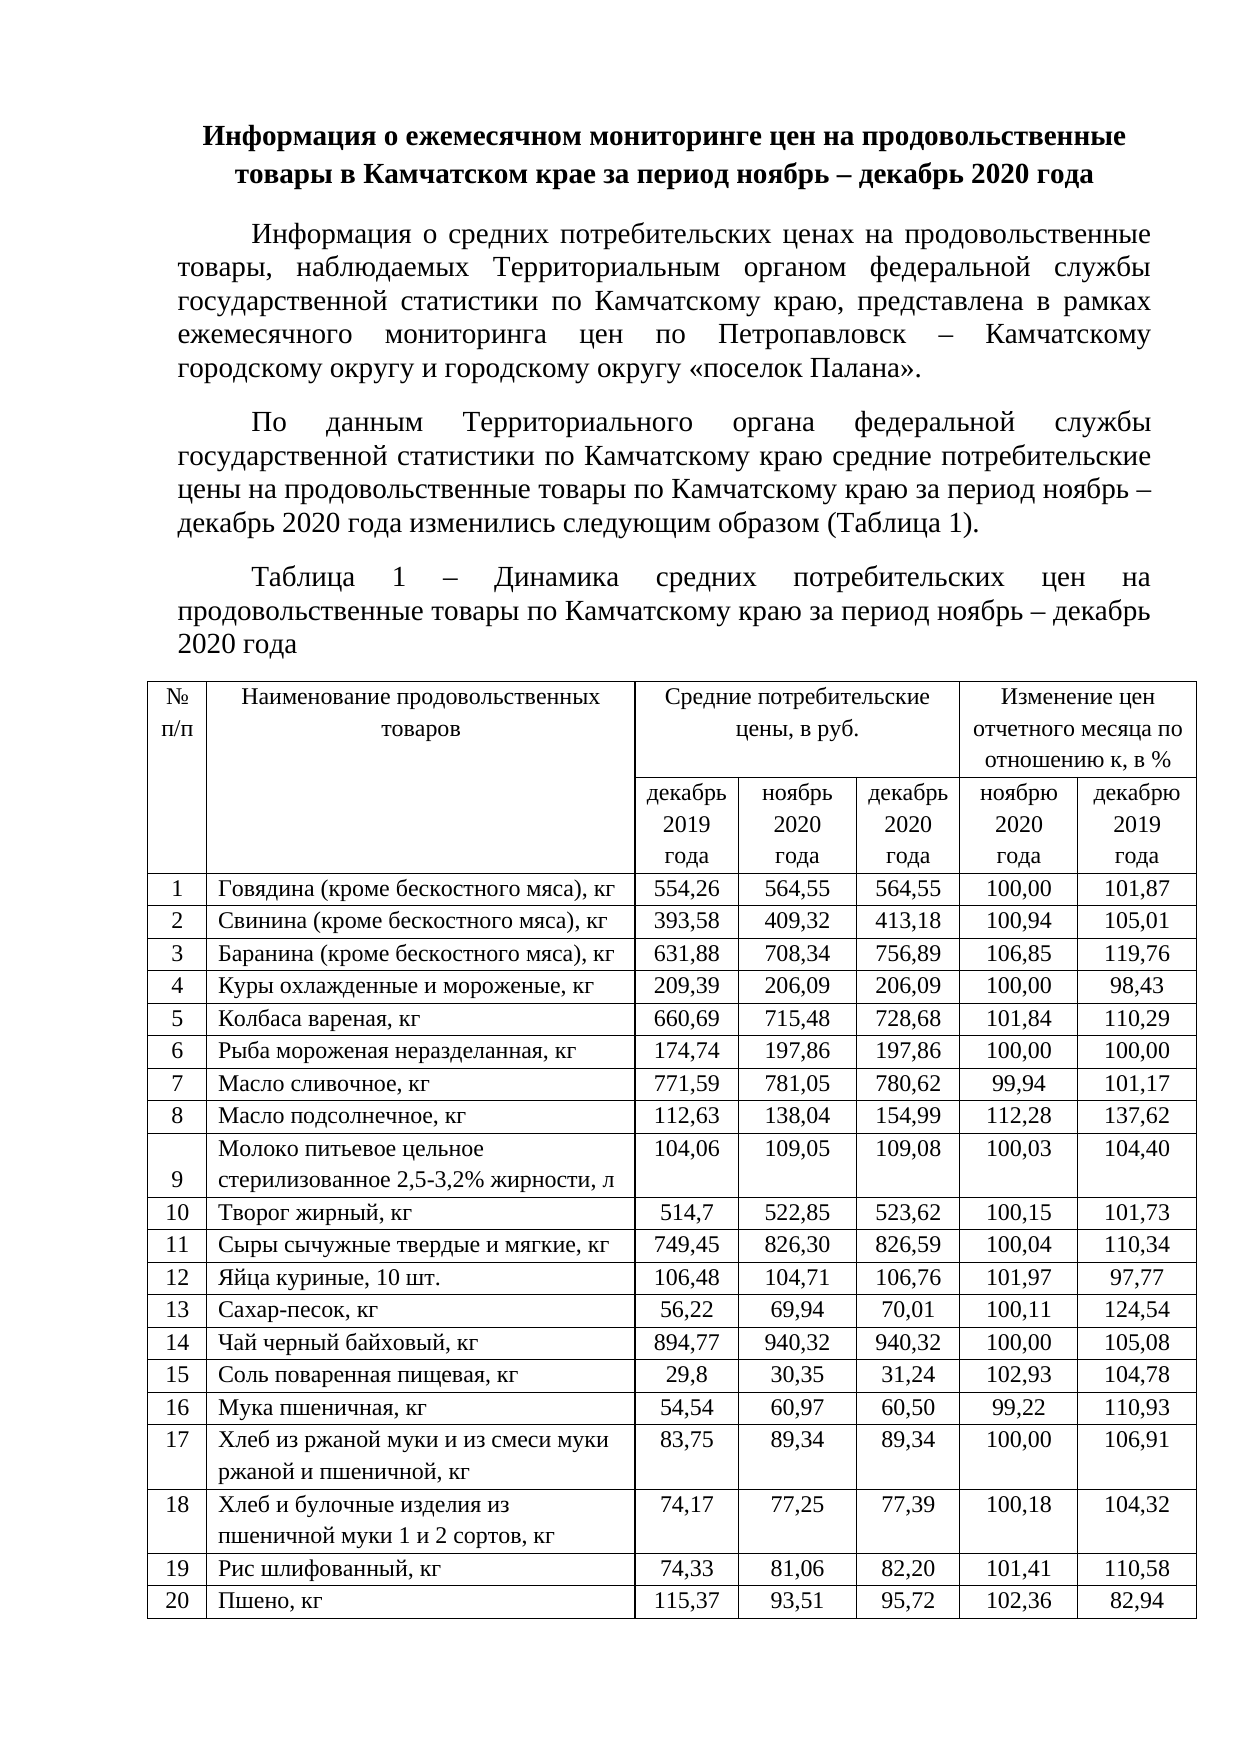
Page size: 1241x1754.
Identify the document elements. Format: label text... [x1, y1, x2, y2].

table_cell 17 [148, 1425, 206, 1489]
table_cell 19 [148, 1554, 206, 1585]
table_cell 102,93 [960, 1360, 1077, 1392]
table_cell 101,84 [960, 1004, 1077, 1035]
table_cell Рыба мороженая неразделанная, кг [207, 1036, 634, 1068]
table_cell 749,45 [636, 1230, 738, 1262]
table_cell 89,34 [857, 1425, 959, 1489]
table_cell 174,74 [636, 1036, 738, 1068]
table_cell 522,85 [739, 1198, 856, 1229]
table_cell Колбаса вареная, кг [207, 1004, 634, 1035]
table_cell 60,97 [739, 1393, 856, 1424]
table_cell 12 [148, 1263, 206, 1294]
table_cell 771,59 [636, 1069, 738, 1100]
table_cell 101,97 [960, 1263, 1077, 1294]
table_cell декабрь 2020 года [857, 778, 959, 873]
table_cell Молоко питьевое цельное стерилизованное 2,5-3,2% жирности, л [207, 1134, 634, 1197]
table_cell 119,76 [1078, 939, 1196, 970]
table_cell 2 [148, 906, 206, 938]
table_cell 69,94 [739, 1295, 856, 1327]
table_cell 110,34 [1078, 1230, 1196, 1262]
table_cell 106,85 [960, 939, 1077, 970]
table_cell 660,69 [636, 1004, 738, 1035]
table_cell 29,8 [636, 1360, 738, 1392]
table_cell 15 [148, 1360, 206, 1392]
table_cell 940,32 [739, 1328, 856, 1359]
table_cell 728,68 [857, 1004, 959, 1035]
table_cell 564,55 [857, 874, 959, 905]
table_cell 77,25 [739, 1490, 856, 1553]
table_cell 110,93 [1078, 1393, 1196, 1424]
table_cell 30,35 [739, 1360, 856, 1392]
table_cell 104,78 [1078, 1360, 1196, 1392]
table_cell 60,50 [857, 1393, 959, 1424]
table_cell 104,40 [1078, 1134, 1196, 1197]
table_cell Соль поваренная пищевая, кг [207, 1360, 634, 1392]
table_cell 100,18 [960, 1490, 1077, 1553]
table_cell 100,15 [960, 1198, 1077, 1229]
table_cell 109,08 [857, 1134, 959, 1197]
table_cell 124,54 [1078, 1295, 1196, 1327]
table_cell 97,77 [1078, 1263, 1196, 1294]
table_cell 100,94 [960, 906, 1077, 938]
table_cell Сахар-песок, кг [207, 1295, 634, 1327]
table_cell ноябрь 2020 года [739, 778, 856, 873]
table_cell 101,87 [1078, 874, 1196, 905]
table_cell 756,89 [857, 939, 959, 970]
table_cell 106,48 [636, 1263, 738, 1294]
table_cell 104,32 [1078, 1490, 1196, 1553]
table_cell 106,91 [1078, 1425, 1196, 1489]
table_cell 112,63 [636, 1101, 738, 1133]
table_cell 100,00 [960, 874, 1077, 905]
table_cell 780,62 [857, 1069, 959, 1100]
table_cell 197,86 [857, 1036, 959, 1068]
table_cell 6 [148, 1036, 206, 1068]
table_cell 154,99 [857, 1101, 959, 1133]
table_cell 409,32 [739, 906, 856, 938]
table_cell 102,36 [960, 1586, 1077, 1618]
table_cell 197,86 [739, 1036, 856, 1068]
table_cell декабрю 2019 года [1078, 778, 1196, 873]
table_cell 104,06 [636, 1134, 738, 1197]
table_cell 101,41 [960, 1554, 1077, 1585]
table_header Изменение цен отчетного месяца по отношению к, в % [960, 682, 1196, 777]
table_cell 56,22 [636, 1295, 738, 1327]
table_cell Мука пшеничная, кг [207, 1393, 634, 1424]
table_cell 11 [148, 1230, 206, 1262]
table_cell 100,11 [960, 1295, 1077, 1327]
text Информация о средних потребительских ценах на продовольственные товары, наблюдаемых Территориальным органом федеральной службы государственной статистики по Камчатскому краю, представлена в рамках ежемесячного мониторинга цен по Петропавловск – Камчатскому городскому округу и городскому округу «поселок Палана». [177, 216, 1152, 384]
table_cell 104,71 [739, 1263, 856, 1294]
table_cell Рис шлифованный, кг [207, 1554, 634, 1585]
table_cell 105,08 [1078, 1328, 1196, 1359]
table_cell 106,76 [857, 1263, 959, 1294]
table_cell 9 [148, 1134, 206, 1197]
table_cell 413,18 [857, 906, 959, 938]
table_cell 206,09 [857, 971, 959, 1003]
table_cell 708,34 [739, 939, 856, 970]
table_cell Баранина (кроме бескостного мяса), кг [207, 939, 634, 970]
table_cell 115,37 [636, 1586, 738, 1618]
table_cell 5 [148, 1004, 206, 1035]
table_cell 1 [148, 874, 206, 905]
table_cell 100,00 [960, 1328, 1077, 1359]
table_cell Хлеб и булочные изделия из пшеничной муки 1 и 2 сортов, кг [207, 1490, 634, 1553]
table_cell 715,48 [739, 1004, 856, 1035]
table_cell 14 [148, 1328, 206, 1359]
table_cell Яйца куриные, 10 шт. [207, 1263, 634, 1294]
table_cell 105,01 [1078, 906, 1196, 938]
table_cell Пшено, кг [207, 1586, 634, 1618]
table_cell 523,62 [857, 1198, 959, 1229]
table_cell 110,29 [1078, 1004, 1196, 1035]
table_cell 100,00 [960, 1425, 1077, 1489]
table_cell 112,28 [960, 1101, 1077, 1133]
table_cell 74,17 [636, 1490, 738, 1553]
table_cell Творог жирный, кг [207, 1198, 634, 1229]
table_cell 138,04 [739, 1101, 856, 1133]
table_cell 83,75 [636, 1425, 738, 1489]
table_cell Хлеб из ржаной муки и из смеси муки ржаной и пшеничной, кг [207, 1425, 634, 1489]
table_cell 209,39 [636, 971, 738, 1003]
table_cell Масло сливочное, кг [207, 1069, 634, 1100]
text По данным Территориального органа федеральной службы государственной статистики по Камчатскому краю средние потребительские цены на продовольственные товары по Камчатскому краю за период ноябрь – декабрь 2020 года изменились следующим образом (Таблица 1). [177, 404, 1152, 539]
table_cell ноябрю 2020 года [960, 778, 1077, 873]
table_cell Масло подсолнечное, кг [207, 1101, 634, 1133]
table_cell 100,00 [960, 1036, 1077, 1068]
table_cell 93,51 [739, 1586, 856, 1618]
table_cell 74,33 [636, 1554, 738, 1585]
table_cell Свинина (кроме бескостного мяса), кг [207, 906, 634, 938]
table_cell 99,94 [960, 1069, 1077, 1100]
table_cell 100,03 [960, 1134, 1077, 1197]
table_cell 20 [148, 1586, 206, 1618]
table_cell 514,7 [636, 1198, 738, 1229]
table_cell 781,05 [739, 1069, 856, 1100]
table_cell 631,88 [636, 939, 738, 970]
text Таблица 1 – Динамика средних потребительских цен на продовольственные товары по Камчатскому краю за период ноябрь – декабрь 2020 года [177, 559, 1152, 660]
table_cell 826,30 [739, 1230, 856, 1262]
table_header № п/п [148, 682, 206, 873]
table_cell 81,06 [739, 1554, 856, 1585]
table_cell 18 [148, 1490, 206, 1553]
table_cell 13 [148, 1295, 206, 1327]
table_cell Чай черный байховый, кг [207, 1328, 634, 1359]
table_cell 31,24 [857, 1360, 959, 1392]
text Информация о ежемесячном мониторинге цен на продовольственные товары в Камчатском крае за период ноябрь – декабрь 2020 года [177, 118, 1152, 190]
table_cell 110,58 [1078, 1554, 1196, 1585]
table_header Наименование продовольственных товаров [207, 682, 634, 873]
table_cell 95,72 [857, 1586, 959, 1618]
table_cell 7 [148, 1069, 206, 1100]
table_cell 99,22 [960, 1393, 1077, 1424]
table_cell 940,32 [857, 1328, 959, 1359]
table_cell 70,01 [857, 1295, 959, 1327]
table_cell декабрь 2019 года [636, 778, 738, 873]
table_cell 137,62 [1078, 1101, 1196, 1133]
table_cell 3 [148, 939, 206, 970]
table_cell 82,20 [857, 1554, 959, 1585]
table_cell 89,34 [739, 1425, 856, 1489]
table_cell 54,54 [636, 1393, 738, 1424]
table_cell 100,04 [960, 1230, 1077, 1262]
table_cell Говядина (кроме бескостного мяса), кг [207, 874, 634, 905]
table_cell 16 [148, 1393, 206, 1424]
table_cell Сыры сычужные твердые и мягкие, кг [207, 1230, 634, 1262]
table_cell 82,94 [1078, 1586, 1196, 1618]
table_cell Куры охлажденные и мороженые, кг [207, 971, 634, 1003]
table_cell 8 [148, 1101, 206, 1133]
table_cell 206,09 [739, 971, 856, 1003]
table_cell 98,43 [1078, 971, 1196, 1003]
table_cell 109,05 [739, 1134, 856, 1197]
table_cell 100,00 [960, 971, 1077, 1003]
table_cell 101,73 [1078, 1198, 1196, 1229]
table_header Средние потребительские цены, в руб. [636, 682, 959, 777]
table_cell 393,58 [636, 906, 738, 938]
table_cell 894,77 [636, 1328, 738, 1359]
table_cell 826,59 [857, 1230, 959, 1262]
table_cell 564,55 [739, 874, 856, 905]
table_cell 4 [148, 971, 206, 1003]
table_cell 554,26 [636, 874, 738, 905]
table_cell 100,00 [1078, 1036, 1196, 1068]
table_cell 77,39 [857, 1490, 959, 1553]
table_cell 101,17 [1078, 1069, 1196, 1100]
table_cell 10 [148, 1198, 206, 1229]
